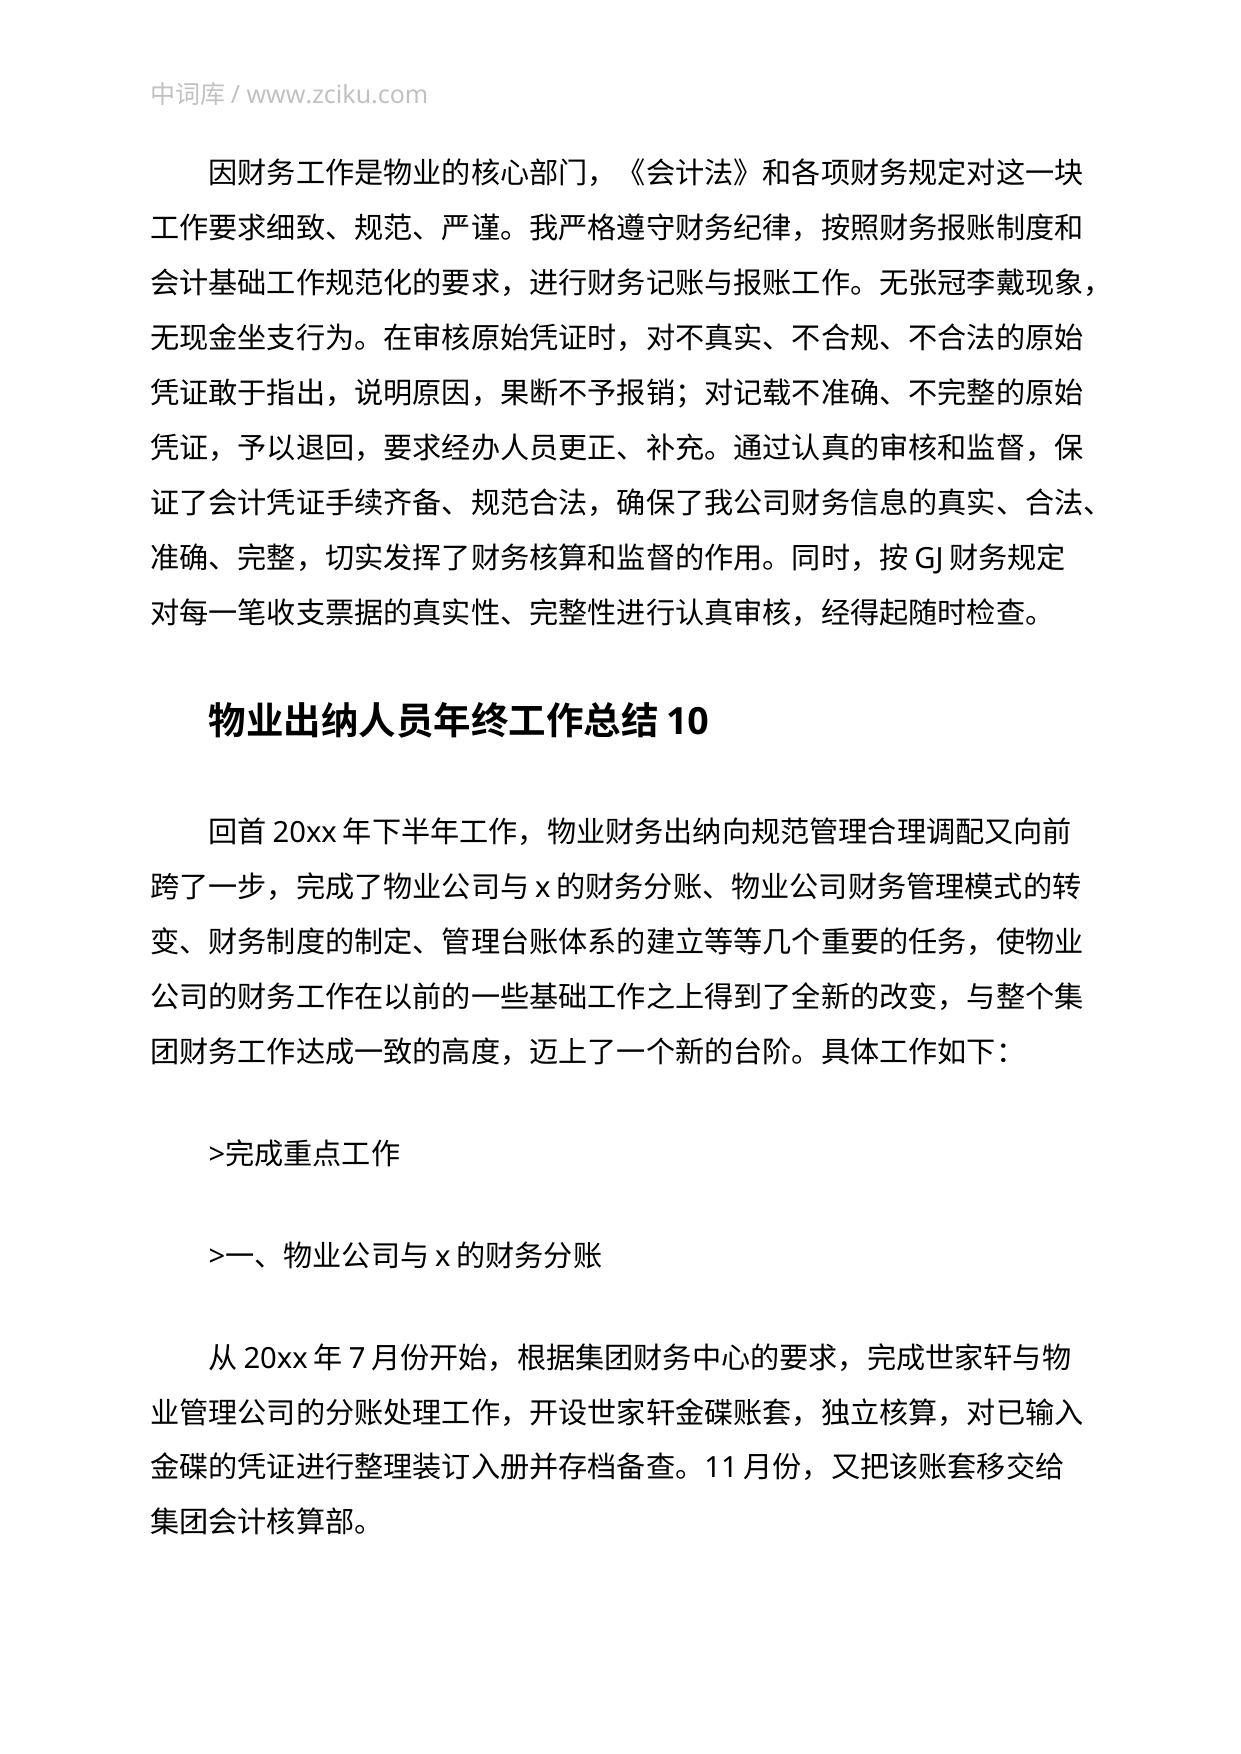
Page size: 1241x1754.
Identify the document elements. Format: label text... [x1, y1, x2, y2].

text >一、物业公司与x的财务分账 [150, 1232, 1090, 1274]
text 因财务工作是物业的核心部门，《会计法》和各项财务规定对这一块工作要求细致、规范、严谨。我严格遵守财务纪律，按照财务报账制度和会计基础工作规范化的要求，进行财务记账与报账工作。无张冠李戴现象，无现金坐支行为。在审核原始凭证时，对不真实、不合规、不合法的原始凭证敢于指出，说明原因，果断不予报销；对记载不准确、不完整的原始凭证，予以退回，要求经办人员更正、补充。通过认真的审核和监督，保证了会计凭证手续齐备、规范合法，确保了我公司财务信息的真实、合法、准确、完整，切实发挥了财务核算和监督的作用。同时，按GJ财务规定对每一笔收支票据的真实性、完整性进行认真审核，经得起随时检查。 [150, 150, 1090, 632]
text >完成重点工作 [150, 1130, 1090, 1173]
text 从20xx年7月份开始，根据集团财务中心的要求，完成世家轩与物业管理公司的分账处理工作，开设世家轩金碟账套，独立核算，对已输入金碟的凭证进行整理装订入册并存档备查。11月份，又把该账套移交给集团会计核算部。 [150, 1334, 1090, 1541]
text 回首20xx年下半年工作，物业财务出纳向规范管理合理调配又向前跨了一步，完成了物业公司与x的财务分账、物业公司财务管理模式的转变、财务制度的制定、管理台账体系的建立等等几个重要的任务，使物业公司的财务工作在以前的一些基础工作之上得到了全新的改变，与整个集团财务工作达成一致的高度，迈上了一个新的台阶。具体工作如下： [150, 809, 1090, 1071]
text 物业出纳人员年终工作总结10 [150, 691, 1090, 746]
